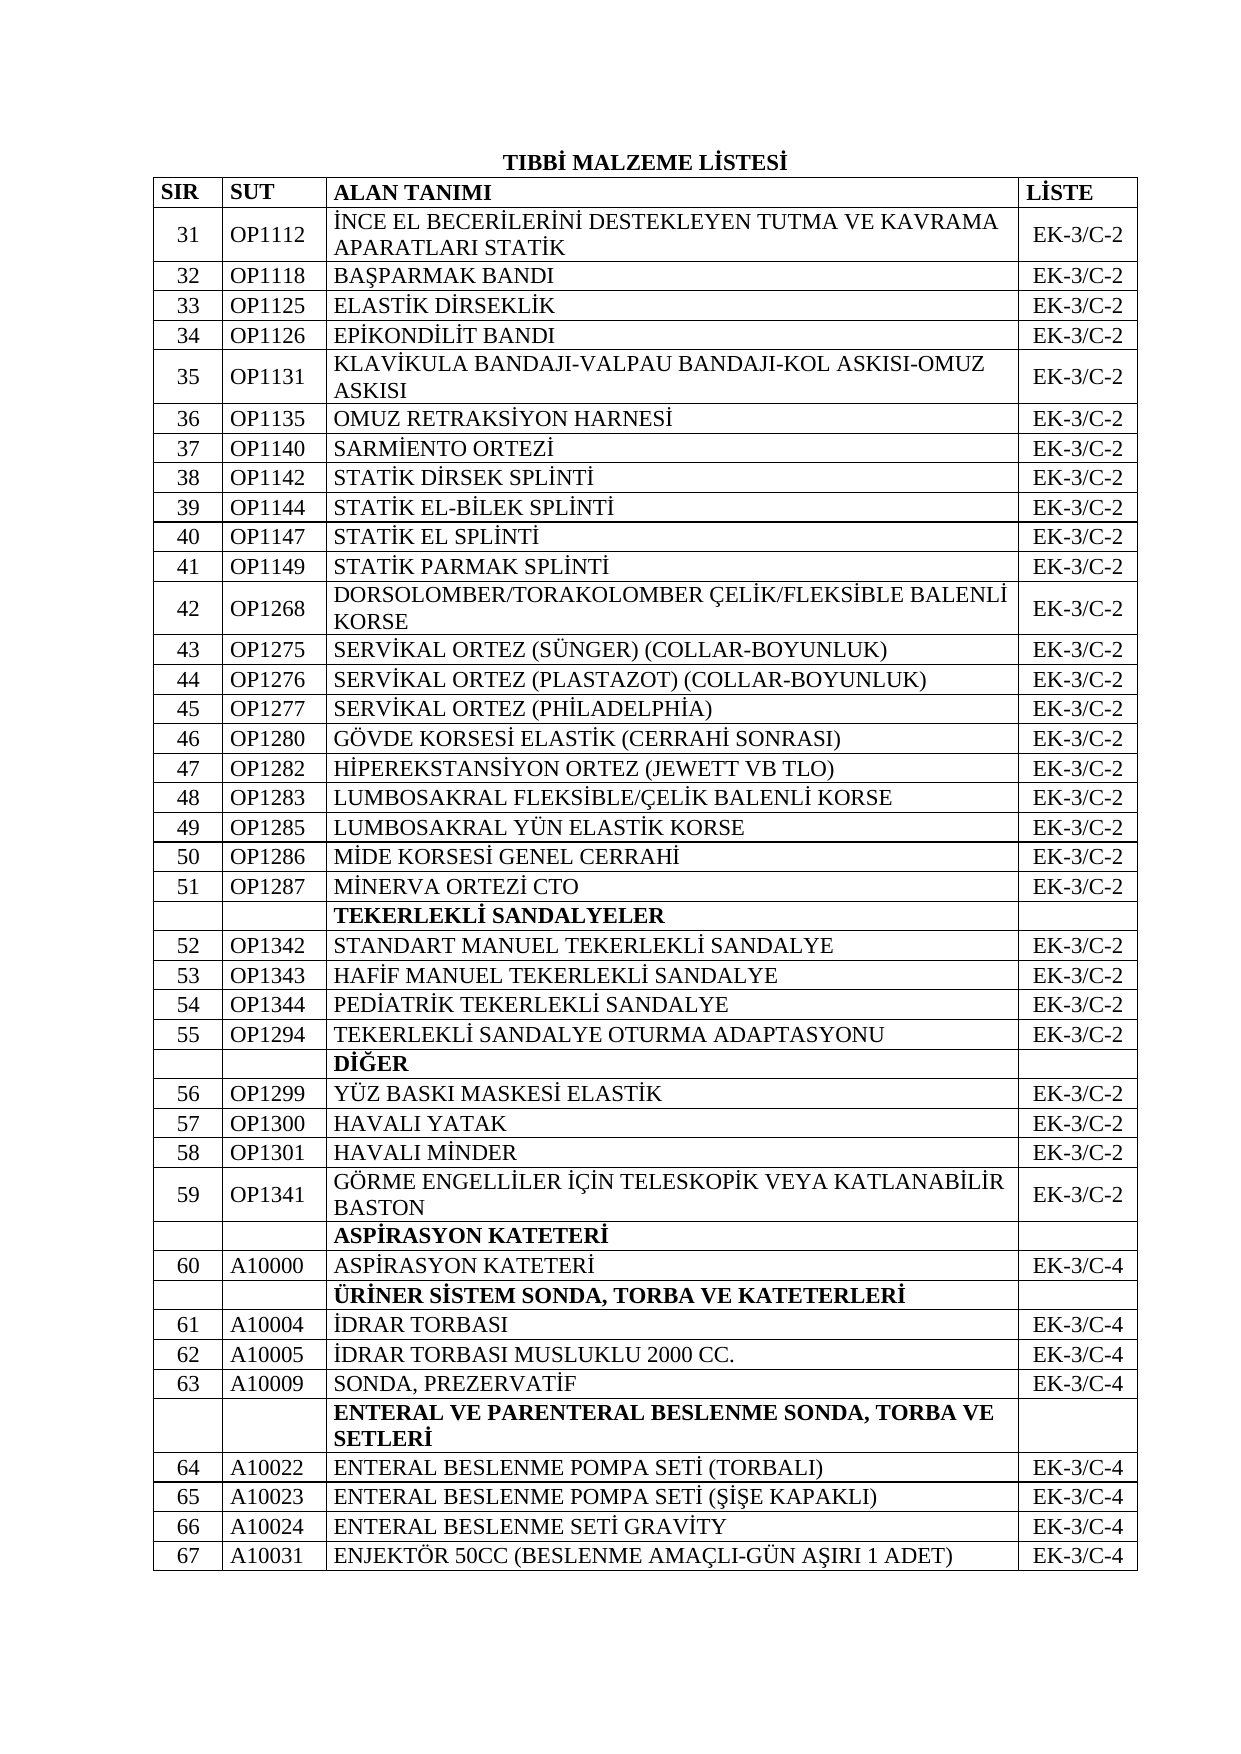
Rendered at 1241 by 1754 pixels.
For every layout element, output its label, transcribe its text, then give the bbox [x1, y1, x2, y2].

table_cell STANDART MANUEL TEKERLEKLİ SANDALYE [327, 931, 1018, 960]
table_cell HAFİF MANUEL TEKERLEKLİ SANDALYE [327, 961, 1018, 989]
table_cell STATİK DİRSEK SPLİNTİ [327, 463, 1018, 492]
table_cell 49 [154, 813, 222, 841]
table_cell 38 [154, 463, 222, 492]
table_cell EK-3/C-4 [1019, 1542, 1137, 1570]
table_cell OP1149 [223, 552, 326, 581]
table_cell [154, 1281, 222, 1309]
table_cell EK-3/C-4 [1019, 1512, 1137, 1541]
table_cell BAŞPARMAK BANDI [327, 262, 1018, 290]
table_cell İNCE EL BECERİLERİNİ DESTEKLEYEN TUTMA VE KAVRAMA APARATLARI STATİK [327, 208, 1018, 261]
table_cell [154, 902, 222, 930]
table_cell 56 [154, 1079, 222, 1108]
table_cell EK-3/C-2 [1019, 493, 1137, 521]
table_cell EK-3/C-2 [1019, 552, 1137, 581]
table_cell EK-3/C-4 [1019, 1453, 1137, 1481]
table_cell EK-3/C-2 [1019, 665, 1137, 693]
table_cell 37 [154, 434, 222, 462]
table_cell ENTERAL BESLENME POMPA SETİ (ŞİŞE KAPAKLI) [327, 1483, 1018, 1511]
table_cell TEKERLEKLİ SANDALYELER [327, 902, 1018, 930]
table_cell EK-3/C-2 [1019, 350, 1137, 403]
table_cell 48 [154, 783, 222, 812]
table_cell A10024 [223, 1512, 326, 1541]
table_cell ENTERAL BESLENME POMPA SETİ (TORBALI) [327, 1453, 1018, 1481]
table_cell 58 [154, 1138, 222, 1167]
table_cell EK-3/C-4 [1019, 1310, 1137, 1339]
table_cell EK-3/C-2 [1019, 754, 1137, 782]
table_cell 36 [154, 404, 222, 433]
table_cell OP1299 [223, 1079, 326, 1108]
table_cell 54 [154, 990, 222, 1019]
table_cell 66 [154, 1512, 222, 1541]
table_cell EK-3/C-2 [1019, 1079, 1137, 1108]
table_cell OP1343 [223, 961, 326, 989]
table_cell [223, 1222, 326, 1250]
table_cell OP1135 [223, 404, 326, 433]
table_cell KLAVİKULA BANDAJI-VALPAU BANDAJI-KOL ASKISI-OMUZ ASKISI [327, 350, 1018, 403]
table_cell İDRAR TORBASI MUSLUKLU 2000 CC. [327, 1340, 1018, 1368]
table_cell OP1286 [223, 843, 326, 871]
table_cell [1019, 1281, 1137, 1309]
table_cell OP1342 [223, 931, 326, 960]
table_cell OP1147 [223, 523, 326, 551]
table_cell 45 [154, 695, 222, 723]
table_cell GÖRME ENGELLİLER İÇİN TELESKOPİK VEYA KATLANABİLİR BASTON [327, 1168, 1018, 1221]
table_cell [223, 902, 326, 930]
table_cell STATİK EL SPLİNTİ [327, 523, 1018, 551]
table_cell 34 [154, 321, 222, 349]
table_cell EK-3/C-2 [1019, 262, 1137, 290]
table_cell SERVİKAL ORTEZ (PHİLADELPHİA) [327, 695, 1018, 723]
table_cell OP1112 [223, 208, 326, 261]
table_cell OP1275 [223, 635, 326, 664]
table_cell DİĞER [327, 1050, 1018, 1078]
table_cell EK-3/C-2 [1019, 404, 1137, 433]
table_cell HAVALI MİNDER [327, 1138, 1018, 1167]
table_cell ELASTİK DİRSEKLİK [327, 291, 1018, 320]
table_cell A10000 [223, 1251, 326, 1280]
table_cell TEKERLEKLİ SANDALYE OTURMA ADAPTASYONU [327, 1020, 1018, 1048]
table_cell [1019, 902, 1137, 930]
table_cell 40 [154, 523, 222, 551]
table_cell EK-3/C-2 [1019, 1138, 1137, 1167]
table_cell EK-3/C-2 [1019, 843, 1137, 871]
table_cell A10004 [223, 1310, 326, 1339]
table_cell EPİKONDİLİT BANDI [327, 321, 1018, 349]
table_cell EK-3/C-4 [1019, 1483, 1137, 1511]
table_cell SUT KODU [223, 178, 326, 207]
table_cell [223, 1050, 326, 1078]
table_cell OP1344 [223, 990, 326, 1019]
table_cell 65 [154, 1483, 222, 1511]
table_cell [154, 1222, 222, 1250]
table_cell [223, 1399, 326, 1452]
table_cell OP1287 [223, 872, 326, 901]
table_cell A10005 [223, 1340, 326, 1368]
table_cell 53 [154, 961, 222, 989]
table_cell EK-3/C-2 [1019, 813, 1137, 841]
table_cell OP1280 [223, 724, 326, 753]
table_cell LUMBOSAKRAL YÜN ELASTİK KORSE [327, 813, 1018, 841]
table_cell EK-3/C-2 [1019, 434, 1137, 462]
table_cell EK-3/C-2 [1019, 1168, 1137, 1221]
table_cell 43 [154, 635, 222, 664]
table_cell ENJEKTÖR 50CC (BESLENME AMAÇLI-GÜN AŞIRI 1 ADET) [327, 1542, 1018, 1570]
table_cell [154, 1050, 222, 1078]
table_cell [1019, 1050, 1137, 1078]
table_cell YÜZ BASKI MASKESİ ELASTİK [327, 1079, 1018, 1108]
table_cell SIRA NO [154, 178, 222, 207]
table_cell MİDE KORSESİ GENEL CERRAHİ [327, 843, 1018, 871]
table_cell OP1276 [223, 665, 326, 693]
table_cell OP1282 [223, 754, 326, 782]
table_cell OP1142 [223, 463, 326, 492]
table_cell 39 [154, 493, 222, 521]
table_cell MİNERVA ORTEZİ CTO [327, 872, 1018, 901]
table_cell EK-3/C-2 [1019, 1109, 1137, 1137]
table_cell EK-3/C-4 [1019, 1340, 1137, 1368]
table_cell OP1144 [223, 493, 326, 521]
table_cell EK-3/C-2 [1019, 291, 1137, 320]
table_cell OP1126 [223, 321, 326, 349]
table_cell 55 [154, 1020, 222, 1048]
table_cell ASPİRASYON KATETERİ [327, 1251, 1018, 1280]
table_cell OP1283 [223, 783, 326, 812]
table_cell 61 [154, 1310, 222, 1339]
table_cell EK-3/C-2 [1019, 872, 1137, 901]
table_cell OP1285 [223, 813, 326, 841]
table_cell OP1268 [223, 582, 326, 634]
table_cell A10022 [223, 1453, 326, 1481]
table_cell 46 [154, 724, 222, 753]
table_cell 63 [154, 1370, 222, 1398]
table_cell 51 [154, 872, 222, 901]
table_cell EK-3/C-2 [1019, 783, 1137, 812]
table_cell 44 [154, 665, 222, 693]
table_cell HAVALI YATAK [327, 1109, 1018, 1137]
table_cell EK-3/C-2 [1019, 523, 1137, 551]
table_cell HİPEREKSTANSİYON ORTEZ (JEWETT VB TLO) [327, 754, 1018, 782]
table_cell STATİK PARMAK SPLİNTİ [327, 552, 1018, 581]
table_cell 67 [154, 1542, 222, 1570]
table_cell 33 [154, 291, 222, 320]
table_cell SERVİKAL ORTEZ (PLASTAZOT) (COLLAR-BOYUNLUK) [327, 665, 1018, 693]
table_cell SONDA, PREZERVATİF [327, 1370, 1018, 1398]
table_cell EK-3/C-2 [1019, 321, 1137, 349]
table_cell 60 [154, 1251, 222, 1280]
table_cell ÜRİNER SİSTEM SONDA, TORBA VE KATETERLERİ [327, 1281, 1018, 1309]
table_cell EK-3/C-2 [1019, 724, 1137, 753]
table_cell EK-3/C-2 [1019, 990, 1137, 1019]
table_cell [1019, 1399, 1137, 1452]
table_cell EK-3/C-2 [1019, 1020, 1137, 1048]
table_cell OP1294 [223, 1020, 326, 1048]
table_cell 42 [154, 582, 222, 634]
table_cell [223, 1281, 326, 1309]
table_cell EK-3/C-2 [1019, 463, 1137, 492]
table_cell STATİK EL-BİLEK SPLİNTİ [327, 493, 1018, 521]
table_cell 59 [154, 1168, 222, 1221]
table_cell A10009 [223, 1370, 326, 1398]
table_cell EK-3/C-2 [1019, 695, 1137, 723]
table_cell EK-3/C-2 [1019, 931, 1137, 960]
table_cell SERVİKAL ORTEZ (SÜNGER) (COLLAR-BOYUNLUK) [327, 635, 1018, 664]
table_cell DORSOLOMBER/TORAKOLOMBER ÇELİK/FLEKSİBLE BALENLİ KORSE [327, 582, 1018, 634]
table_cell LİSTE [1019, 178, 1137, 207]
table_cell OP1277 [223, 695, 326, 723]
table_cell EK-3/C-2 [1019, 208, 1137, 261]
table_cell 47 [154, 754, 222, 782]
table_cell 64 [154, 1453, 222, 1481]
table_cell OP1140 [223, 434, 326, 462]
table_cell [1019, 1222, 1137, 1250]
table_header TIBBİ MALZEME LİSTESİ [153, 148, 1137, 177]
table_cell OP1301 [223, 1138, 326, 1167]
table_cell OMUZ RETRAKSİYON HARNESİ [327, 404, 1018, 433]
table_cell A10023 [223, 1483, 326, 1511]
table_cell EK-3/C-2 [1019, 635, 1137, 664]
table_cell A10031 [223, 1542, 326, 1570]
table_cell GÖVDE KORSESİ ELASTİK (CERRAHİ SONRASI) [327, 724, 1018, 753]
table_cell OP1131 [223, 350, 326, 403]
table_cell ALAN TANIMI [327, 178, 1018, 207]
table_cell OP1118 [223, 262, 326, 290]
table_cell 31 [154, 208, 222, 261]
table_cell PEDİATRİK TEKERLEKLİ SANDALYE [327, 990, 1018, 1019]
table_cell EK-3/C-4 [1019, 1251, 1137, 1280]
table_cell LUMBOSAKRAL FLEKSİBLE/ÇELİK BALENLİ KORSE [327, 783, 1018, 812]
table_cell OP1125 [223, 291, 326, 320]
table_cell ENTERAL BESLENME SETİ GRAVİTY [327, 1512, 1018, 1541]
table_cell EK-3/C-4 [1019, 1370, 1137, 1398]
table_cell 50 [154, 843, 222, 871]
table_cell 57 [154, 1109, 222, 1137]
table_cell [154, 1399, 222, 1452]
table_cell 52 [154, 931, 222, 960]
table_cell 32 [154, 262, 222, 290]
table_cell İDRAR TORBASI [327, 1310, 1018, 1339]
table_cell OP1341 [223, 1168, 326, 1221]
table_cell EK-3/C-2 [1019, 961, 1137, 989]
table_cell ENTERAL VE PARENTERAL BESLENME SONDA, TORBA VE SETLERİ [327, 1399, 1018, 1452]
table_cell 62 [154, 1340, 222, 1368]
table_cell ASPİRASYON KATETERİ [327, 1222, 1018, 1250]
table_cell EK-3/C-2 [1019, 582, 1137, 634]
table_cell 35 [154, 350, 222, 403]
table_cell SARMİENTO ORTEZİ [327, 434, 1018, 462]
table_cell 41 [154, 552, 222, 581]
table_cell OP1300 [223, 1109, 326, 1137]
